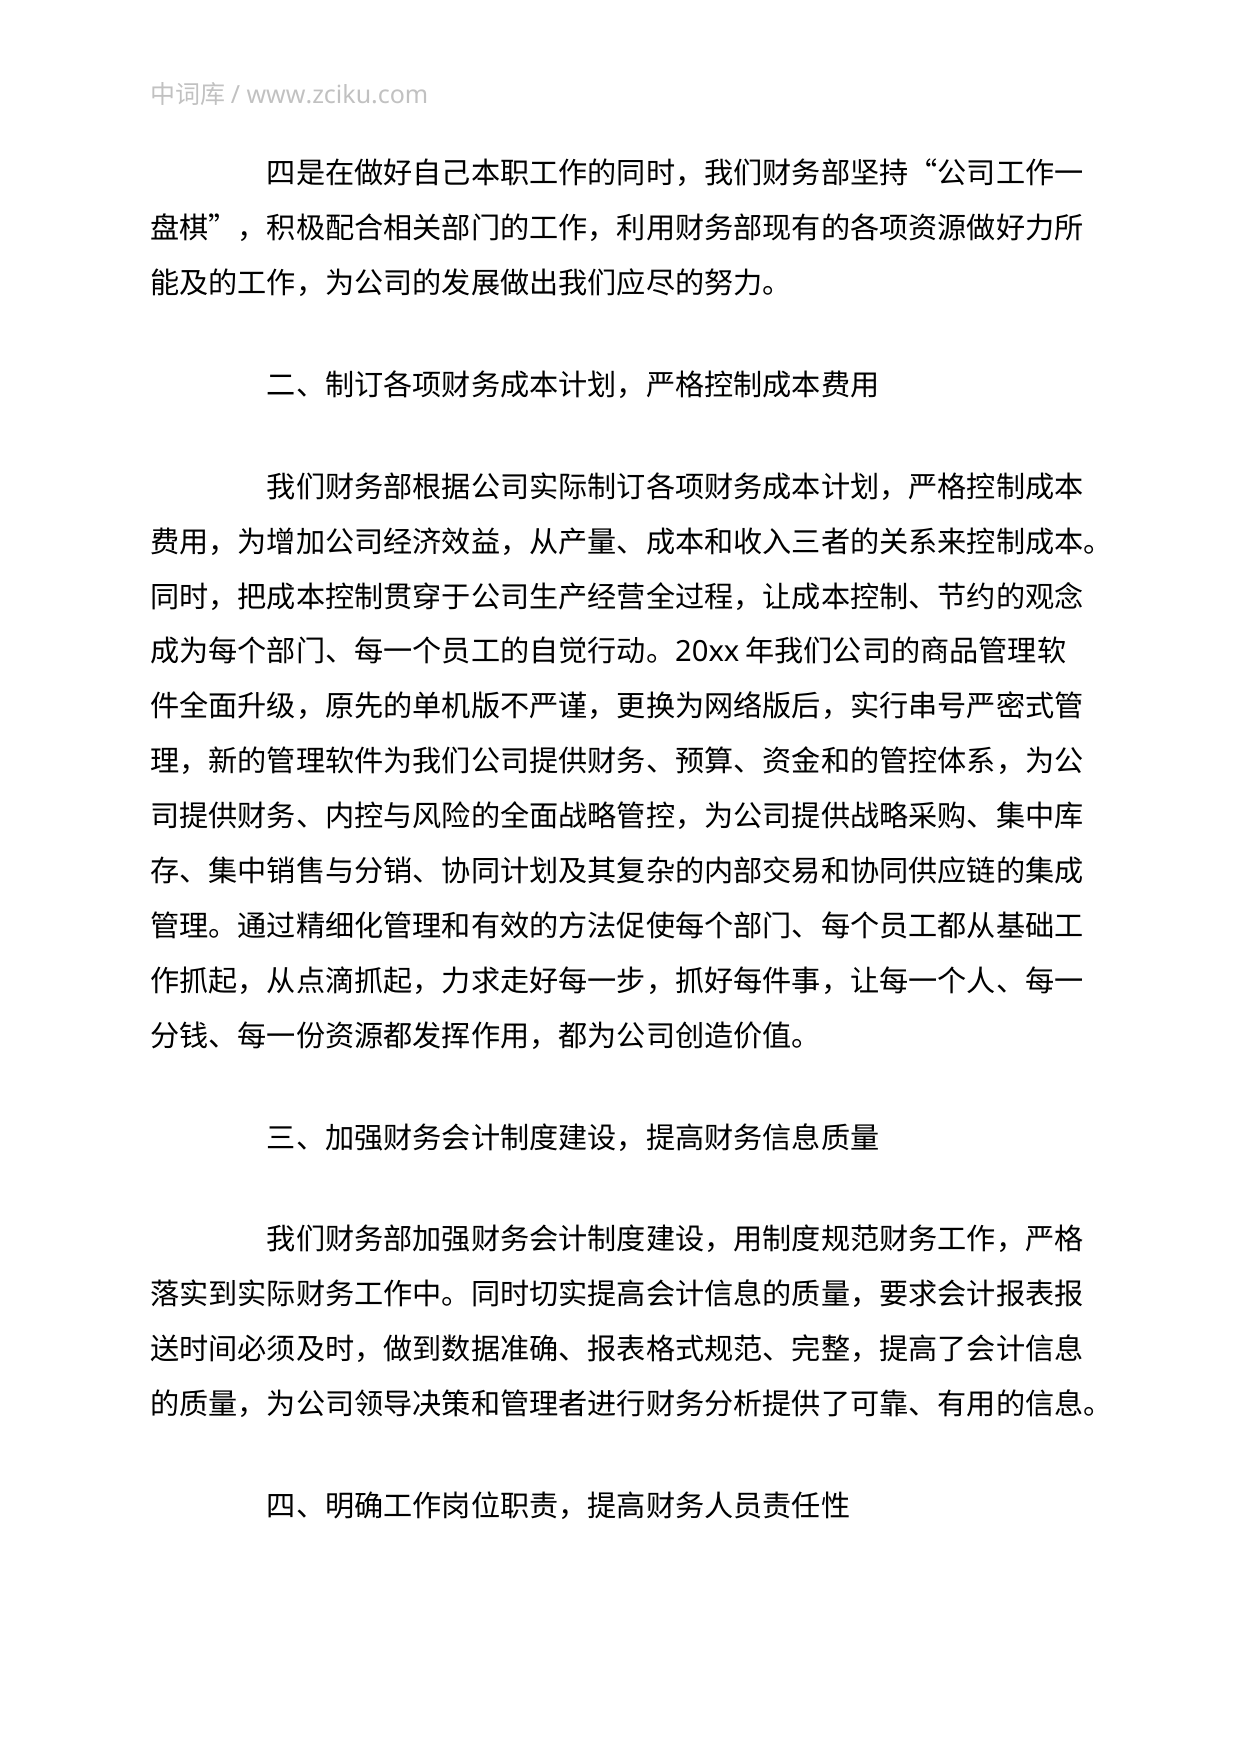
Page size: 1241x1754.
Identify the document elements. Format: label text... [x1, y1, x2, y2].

text 四、明确工作岗位职责，提高财务人员责任性 [150, 1482, 1090, 1525]
text 四是在做好自己本职工作的同时，我们财务部坚持“公司工作一盘棋”，积极配合相关部门的工作，利用财务部现有的各项资源做好力所能及的工作，为公司的发展做出我们应尽的努力。 [150, 150, 1090, 302]
text 三、加强财务会计制度建设，提高财务信息质量 [150, 1114, 1090, 1156]
text 二、制订各项财务成本计划，严格控制成本费用 [150, 362, 1090, 404]
text 我们财务部根据公司实际制订各项财务成本计划，严格控制成本费用，为增加公司经济效益，从产量、成本和收入三者的关系来控制成本。同时，把成本控制贯穿于公司生产经营全过程，让成本控制、节约的观念成为每个部门、每一个员工的自觉行动。20xx年我们公司的商品管理软件全面升级，原先的单机版不严谨，更换为网络版后，实行串号严密式管理，新的管理软件为我们公司提供财务、预算、资金和的管控体系，为公司提供财务、内控与风险的全面战略管控，为公司提供战略采购、集中库存、集中销售与分销、协同计划及其复杂的内部交易和协同供应链的集成管理。通过精细化管理和有效的方法促使每个部门、每个员工都从基础工作抓起，从点滴抓起，力求走好每一步，抓好每件事，让每一个人、每一分钱、每一份资源都发挥作用，都为公司创造价值。 [150, 463, 1090, 1055]
text 我们财务部加强财务会计制度建设，用制度规范财务工作，严格落实到实际财务工作中。同时切实提高会计信息的质量，要求会计报表报送时间必须及时，做到数据准确、报表格式规范、完整，提高了会计信息的质量，为公司领导决策和管理者进行财务分析提供了可靠、有用的信息。 [150, 1216, 1090, 1423]
